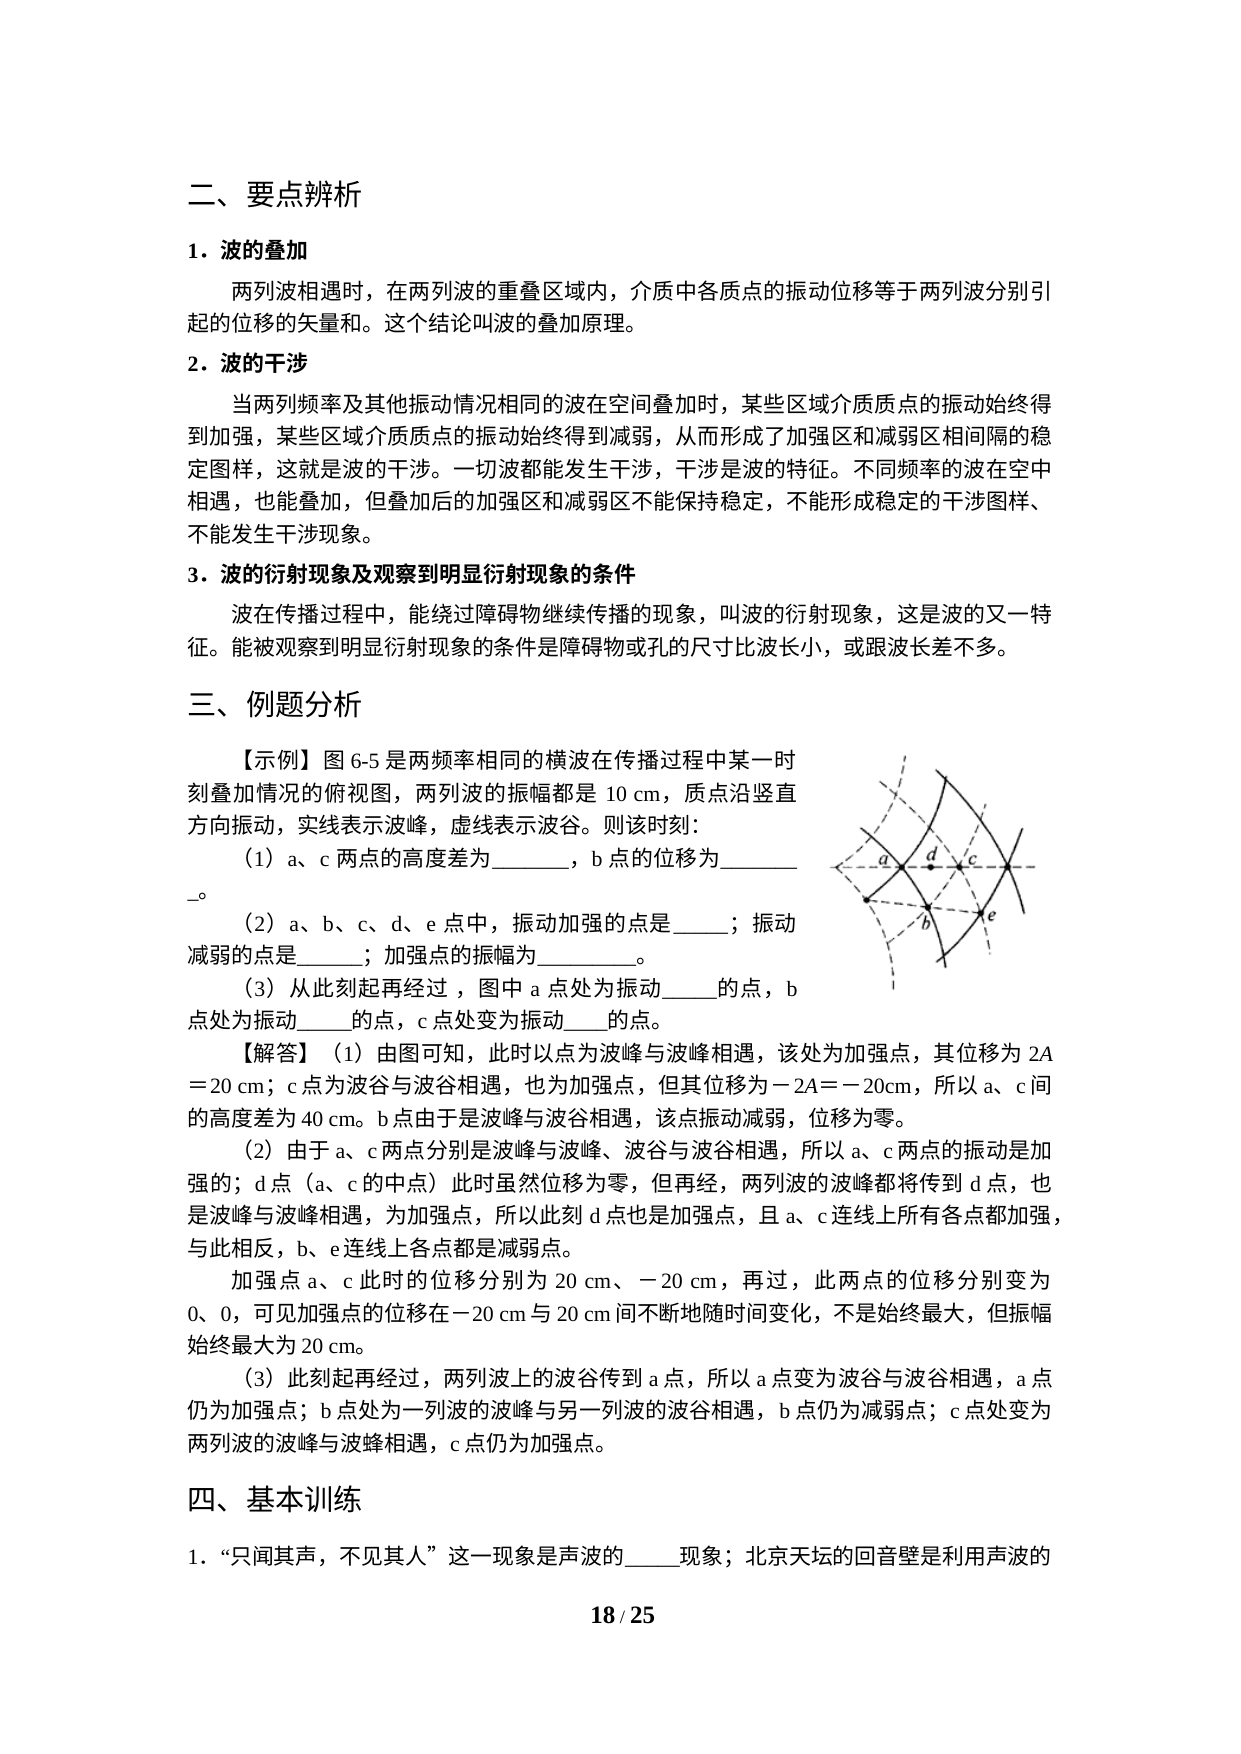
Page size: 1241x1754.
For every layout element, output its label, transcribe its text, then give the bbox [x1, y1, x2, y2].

text （2）a、b、c、d、e 点中，振动加强的点是_____；振动减弱的点是______；加强点的振幅为_________。 [187, 905, 816, 970]
text 【解答】（1）由图可知，此时以点为波峰与波峰相遇，该处为加强点，其位移为2A＝20 cm；c点为波谷与波谷相遇，也为加强点，但其位移为－2A＝－20cm，所以a、c间的高度差为40 cm。b点由于是波峰与波谷相遇，该点振动减弱，位移为零。 [187, 1035, 1053, 1133]
text （3）此刻起再经过，两列波上的波谷传到a点，所以a点变为波谷与波谷相遇，a点仍为加强点；b点处为一列波的波峰与另一列波的波谷相遇，b点仍为减弱点；c点处变为两列波的波峰与波蜂相遇，c点仍为加强点。 [187, 1360, 1053, 1458]
subtitle 二、要点辨析 [187, 160, 1053, 225]
text 当两列频率及其他振动情况相同的波在空间叠加时，某些区域介质质点的振动始终得到加强，某些区域介质质点的振动始终得到减弱，从而形成了加强区和减弱区相间隔的稳定图样，这就是波的干涉。一切波都能发生干涉，干涉是波的特征。不同频率的波在空中相遇，也能叠加，但叠加后的加强区和减弱区不能保持稳定，不能形成稳定的干涉图样、不能发生干涉现象。 [187, 386, 1053, 549]
subtitle 四、基本训练 [187, 1465, 1053, 1530]
subtitle 3．波的衍射现象及观察到明显衍射现象的条件 [187, 557, 1053, 589]
subtitle 2．波的干涉 [187, 346, 1053, 378]
text （3）从此刻起再经过 ，图中 a 点处为振动_____的点，b 点处为振动_____的点，c 点处变为振动____的点。 [187, 970, 1053, 1035]
picture [816, 744, 1053, 1002]
subtitle 1．波的叠加 [187, 233, 1053, 265]
subtitle 三、例题分析 [187, 670, 1053, 735]
text 【示例】图6-5是两频率相同的横波在传播过程中某一时刻叠加情况的俯视图，两列波的振幅都是 10 cm，质点沿竖直方向振动，实线表示波峰，虚线表示波谷。则该时刻： [187, 743, 1053, 840]
text （1）a、c 两点的高度差为_______，b 点的位移为________。 [187, 840, 816, 905]
text 两列波相遇时，在两列波的重叠区域内，介质中各质点的振动位移等于两列波分别引起的位移的矢量和。这个结论叫波的叠加原理。 [187, 273, 1053, 338]
text 波在传播过程中，能绕过障碍物继续传播的现象，叫波的衍射现象，这是波的又一特征。能被观察到明显衍射现象的条件是障碍物或孔的尺寸比波长小，或跟波长差不多。 [187, 597, 1053, 662]
text （2）由于a、c两点分别是波峰与波峰、波谷与波谷相遇，所以a、c两点的振动是加强的；d点（a、c的中点）此时虽然位移为零，但再经，两列波的波峰都将传到d点，也是波峰与波峰相遇，为加强点，所以此刻d点也是加强点，且a、c连线上所有各点都加强，与此相反，b、e连线上各点都是减弱点。 [187, 1133, 1053, 1263]
text 加强点a、c此时的位移分别为20 cm、－20 cm，再过，此两点的位移分别变为0、0，可见加强点的位移在－20 cm与20 cm间不断地随时间变化，不是始终最大，但振幅始终最大为20 cm。 [187, 1263, 1053, 1360]
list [187, 1538, 1053, 1571]
